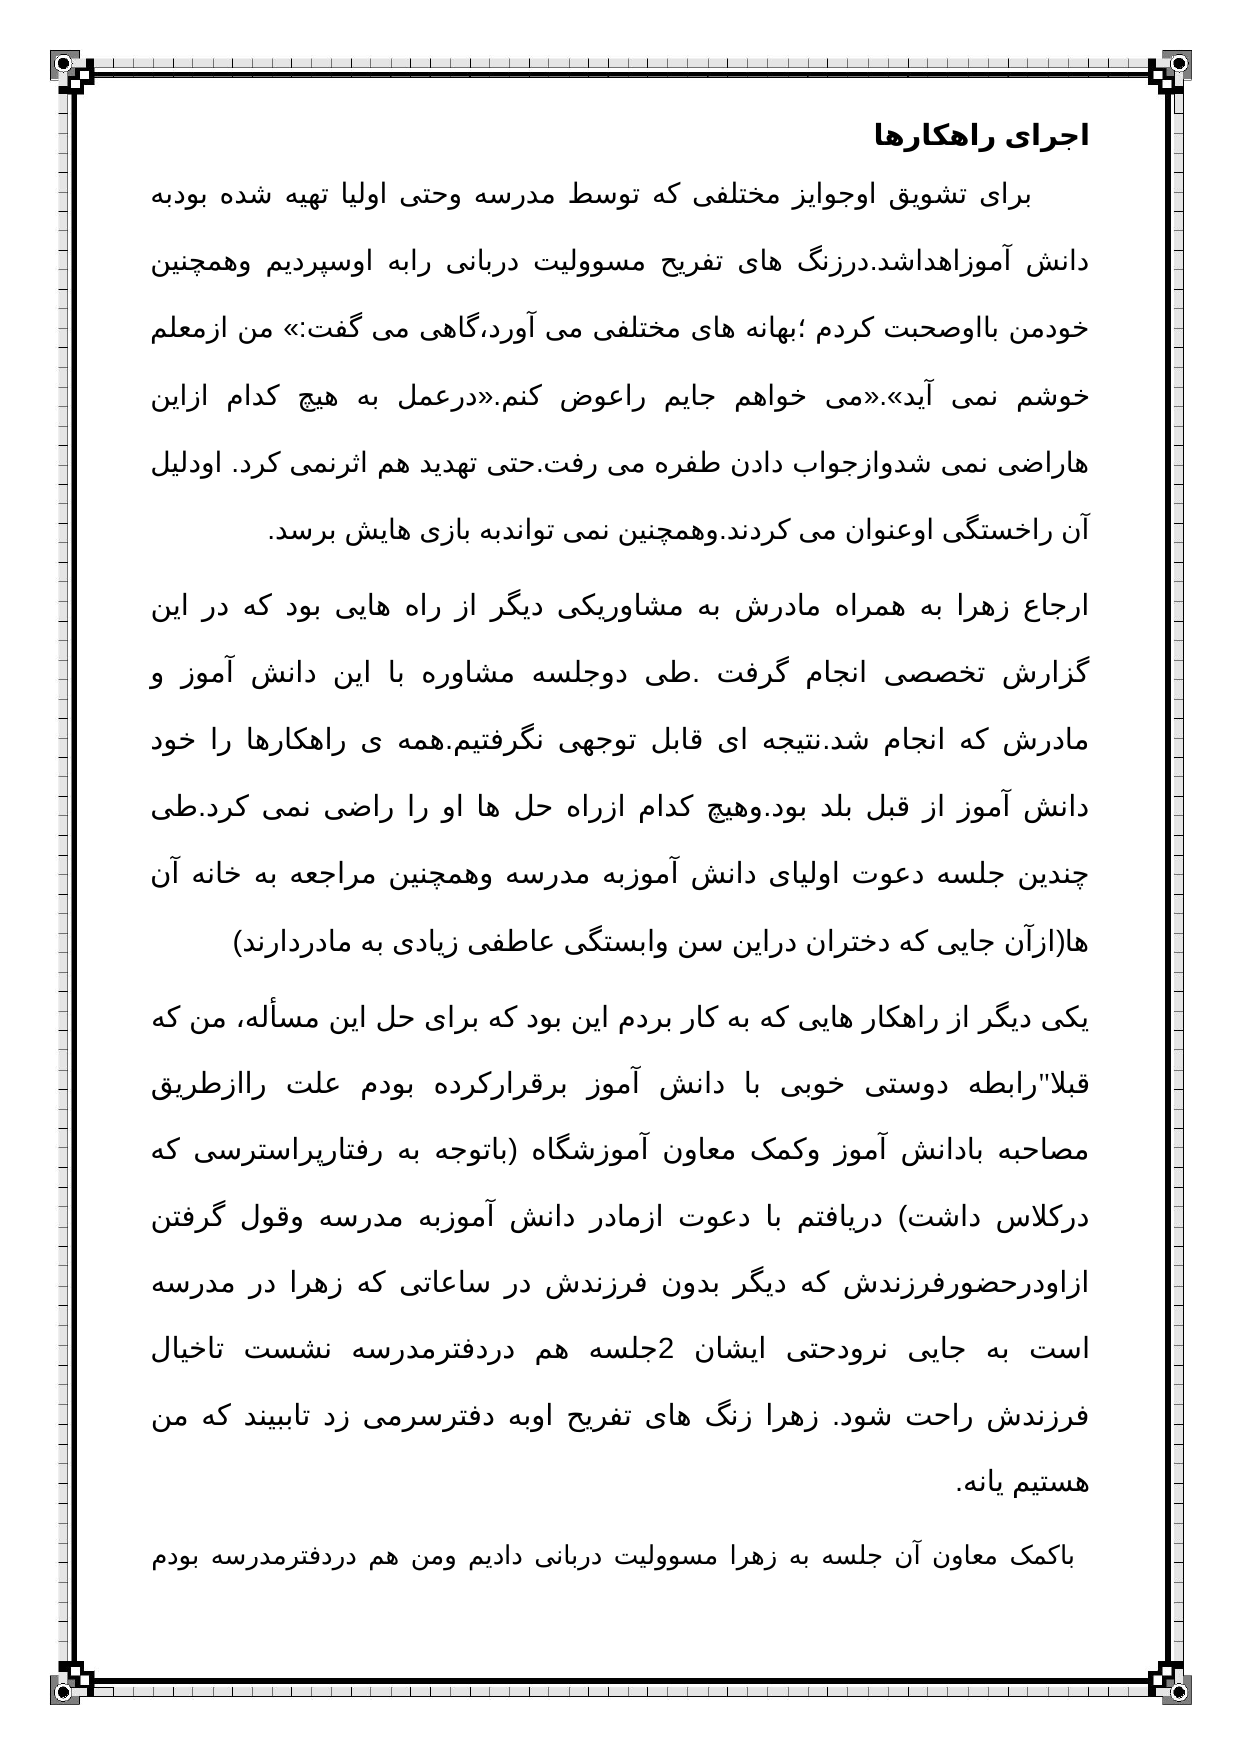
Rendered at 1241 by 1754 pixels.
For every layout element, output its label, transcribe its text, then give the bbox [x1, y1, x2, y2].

text ارجاع زهرا به همراه مادرش به مشاوریکی دیگر از راه هایی بود که در این گزارش تخصصی انجام گرفت .طی دوجلسه مشاوره با این دانش آموز و مادرش که انجام شد.نتیجه ای قابل توجهی نگرفتیم.همه ی راهکارها را خود دانش آموز از قبل بلد بود.وهیچ کدام ازراه حل ها او را راضی نمی کرد.طی چندین جلسه دعوت اولیای دانش آموزبه مدرسه وهمچنین مراجعه به خانه آن ها(ازآن جایی که دختران دراین سن وابستگی عاطفی زیادی به مادردارند) [150, 588, 1090, 957]
picture [49, 49, 1192, 1705]
text برای تشویق اوجوایز مختلفی که توسط مدرسه وحتی اولیا تهیه شده بودبه دانش آموزاهداشد.درزنگ های تفریح مسوولیت دربانی رابه اوسپردیم وهمچنین خودمن بااوصحبت کردم ؛بهانه های مختلفی می آورد،گاهی می گفت:» من ازمعلم خوشم نمی آید».«می خواهم جایم راعوض کنم.«درعمل به هیچ کدام ازاین هاراضی نمی شدوازجواب دادن طفره می رفت.حتی تهدید هم اثرنمی کرد. اودلیل آن راخستگی اوعنوان می کردند.وهمچنین نمی تواندبه بازی هایش برسد. [150, 177, 1090, 546]
text اجرای راهکارها [150, 118, 1090, 151]
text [150, 1540, 1090, 1570]
text یکی دیگر از راهکار هایی که به کار بردم این بود که برای حل این مسأله، من که قبلا"رابطه دوستی خوبی با دانش آموز برقرارکرده بودم علت راازطریق مصاحبه بادانش آموز وکمک معاون آموزشگاه (باتوجه به رفتارپراسترسی که درکلاس داشت) دریافتم با دعوت ازمادر دانش آموزبه مدرسه وقول گرفتن ازاودرحضورفرزندش که دیگر بدون فرزندش در ساعاتی که زهرا در مدرسه است به جایی نرودحتی ایشان 2جلسه هم دردفترمدرسه نشست تاخیال فرزندش راحت شود. زهرا زنگ های تفریح اوبه دفترسرمی زد تاببیند که من هستیم یانه. [150, 999, 1090, 1498]
